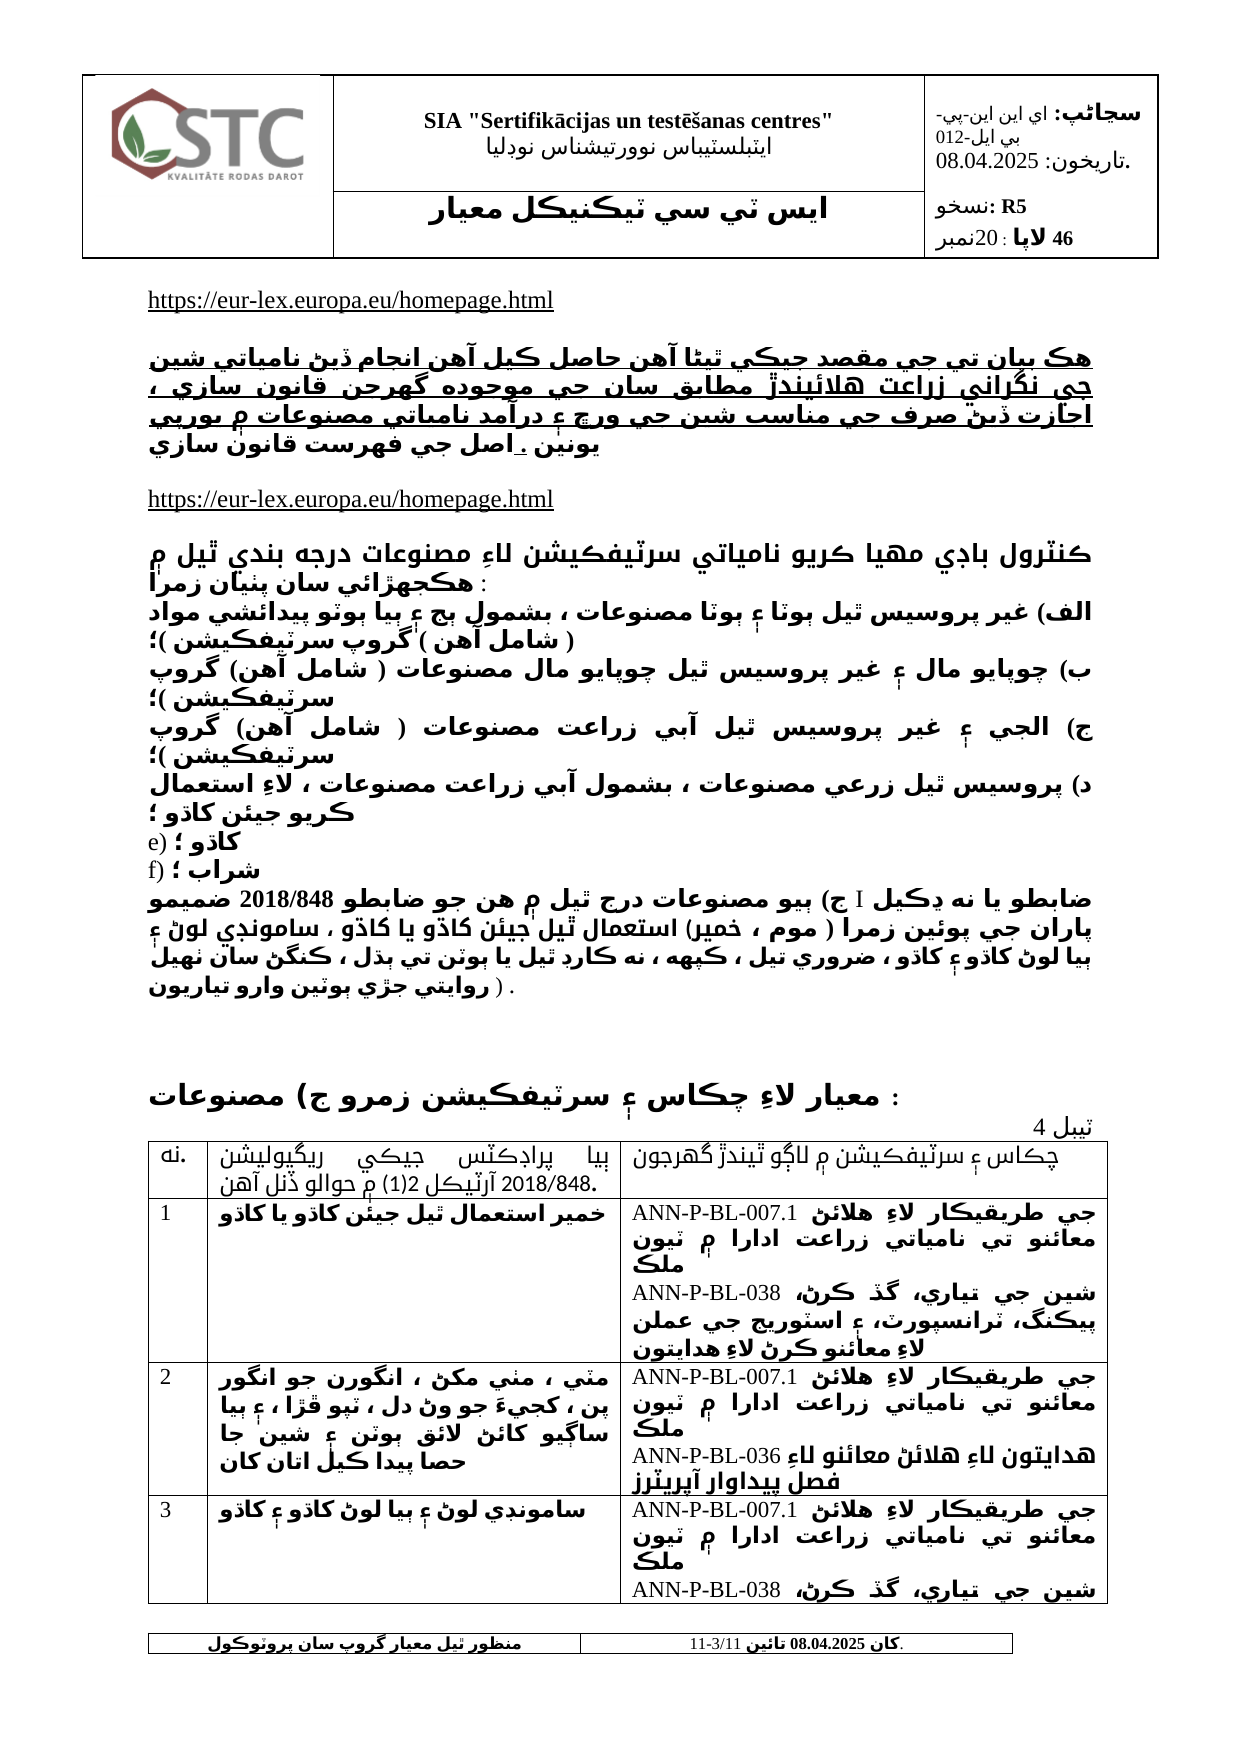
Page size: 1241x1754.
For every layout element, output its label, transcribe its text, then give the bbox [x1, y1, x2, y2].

text e) کاڌو ؛ [148, 827, 1092, 855]
subtitle معيار لاءِ چڪاس ۽ سرٽيفڪيشن زمرو ج) مصنوعات : [148, 1078, 1092, 1112]
text هڪ بيان تي جي مقصد جيڪي ٿيڻا آهن حاصل ڪيل آهن انجام ڏيڻ نامياتي شين جي نگراني زراعت هلائيندڙ​ مطابق سان جي موجوده گهرجن​ قانون سازي ، اجازت ڏيڻ صرف جي مناسب شين جي ورڇ ۽ درآمد نامياتي مصنوعات ۾ يورپي يونين . اصل جي فهرست قانون سازي [148, 426, 1092, 458]
table_cell سامونڊي لوڻ ۽ ٻيا لوڻ کاڌو ۽ کاڌو [208, 1496, 620, 1603]
text ج) الجي ۽ غير پروسيس ٿيل آبي زراعت مصنوعات ( شامل آهن) گروپ سرٽيفڪيشن )؛ [148, 712, 1092, 769]
table_cell ANN-Р-BL-007.1 جي طريقيڪار لاءِ هلائڻ معائنو تي نامياتي زراعت ادارا ۾ ٽيون ملڪ ANN-P-BL-036 هدايتون لاءِ هلائڻ معائنو لاءِ فصل پيداوار آپريٽرز [621, 1363, 1107, 1494]
text هڪ بيان تي جي مقصد جيڪي ٿيڻا آهن حاصل ڪيل آهن انجام ڏيڻ نامياتي شين جي نگراني زراعت هلائيندڙ​ مطابق سان جي موجوده گهرجن​ قانون سازي ، اجازت ڏيڻ صرف جي مناسب شين جي ورڇ ۽ درآمد نامياتي مصنوعات ۾ يورپي يونين . اصل جي فهرست قانون سازي [148, 343, 1092, 368]
table_cell 1 [149, 1199, 207, 1362]
text الف) غير پروسيس ٿيل ٻوٽا ۽ ٻوٽا مصنوعات ، بشمول ٻج ۽ ٻيا ٻوٽو پيدائشي مواد ( شامل آهن ) گروپ سرٽيفڪيشن )؛ [148, 597, 1092, 654]
text ب) چوپايو مال ۽ غير پروسيس ٿيل چوپايو مال مصنوعات ( شامل آهن) گروپ سرٽيفڪيشن )؛ [148, 654, 1092, 712]
text f) شراب ؛ [148, 855, 1092, 884]
text هڪ بيان تي جي مقصد جيڪي ٿيڻا آهن حاصل ڪيل آهن انجام ڏيڻ نامياتي شين جي نگراني زراعت هلائيندڙ​ مطابق سان جي موجوده گهرجن​ قانون سازي ، اجازت ڏيڻ صرف جي مناسب شين جي ورڇ ۽ درآمد نامياتي مصنوعات ۾ يورپي يونين . اصل جي فهرست قانون سازي [148, 398, 1092, 425]
table_cell خمير استعمال ٿيل جيئن کاڌو يا کاڌو [208, 1199, 620, 1362]
table_header نه. [149, 1142, 207, 1198]
table_cell 3 [149, 1496, 207, 1603]
text ڪنٽرول باڊي مهيا ڪريو نامياتي سرٽيفڪيشن لاءِ مصنوعات درجه بندي ٿيل ۾ هڪجهڙائي سان پٺيان زمرا : [148, 539, 1092, 597]
text هڪ بيان تي جي مقصد جيڪي ٿيڻا آهن حاصل ڪيل آهن انجام ڏيڻ نامياتي شين جي نگراني زراعت هلائيندڙ​ مطابق سان جي موجوده گهرجن​ قانون سازي ، اجازت ڏيڻ صرف جي مناسب شين جي ورڇ ۽ درآمد نامياتي مصنوعات ۾ يورپي يونين . اصل جي فهرست قانون سازي [148, 369, 1092, 396]
text د) پروسيس ٿيل زرعي مصنوعات ، بشمول آبي زراعت مصنوعات ، لاءِ استعمال ڪريو جيئن کاڌو ؛ [148, 769, 1092, 827]
table_header چڪاس ۽ سرٽيفڪيشن ۾ لاڳو ٿيندڙ گهرجون [621, 1142, 1107, 1198]
text https://eur-lex.europa.eu/homepage.html [148, 285, 1092, 314]
picture [95, 75, 321, 197]
text ٽيبل 4 [148, 1112, 1092, 1141]
text https://eur-lex.europa.eu/homepage.html [148, 484, 1092, 513]
text ج) ٻيو مصنوعات درج ٿيل ۾ هن جو ضابطو 2018/848 ضميمو I ضابطو يا نه ڍڪيل پاران جي پوئين زمرا ( موم ، خمير) استعمال ٿيل جيئن کاڌو يا کاڌو ، سامونڊي لوڻ ۽ ٻيا لوڻ کاڌو ۽ کاڌو ، ضروري تيل ، ڪپهه ، نه ڪارڊ ٿيل يا ٻوٽن تي ٻڌل ، ڪنگڻ سان ٺهيل روايتي جڙي ٻوٽين وارو تياريون ) . [148, 884, 1092, 999]
table_cell 2 [149, 1363, 207, 1494]
table_header ٻيا پراڊڪٽس جيڪي ريگيوليشن 2018/848 آرٽيڪل 2(1) ۾ حوالو ڏنل آهن. [208, 1142, 620, 1198]
table_cell مٽي ، مٺي مکڻ ، انگورن جو انگور پن ، کجيءَ جو وڻ دل ، ٽپو ڦڙا ، ۽ ٻيا ساڳيو کائڻ لائق ٻوٽن ۽ شين جا حصا پيدا ڪيل اتان کان [208, 1363, 620, 1494]
